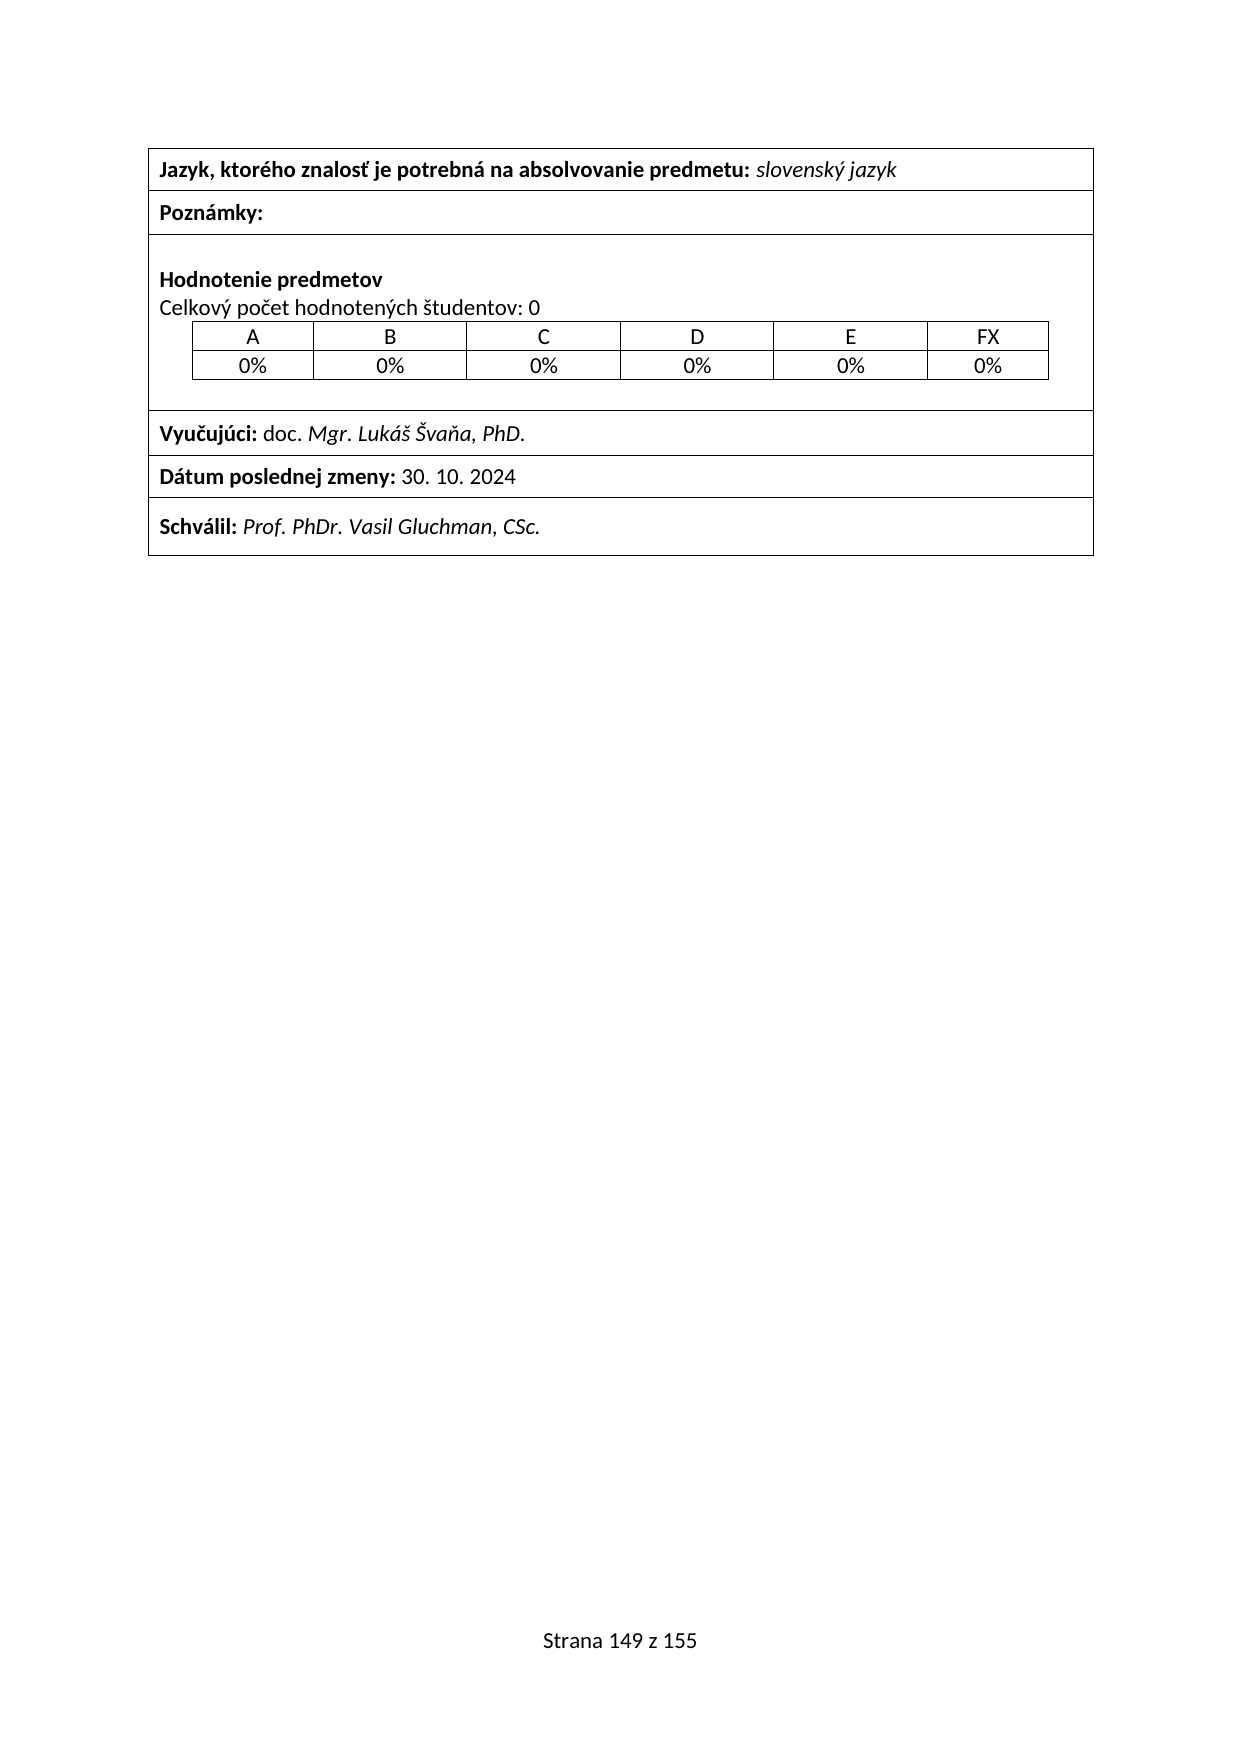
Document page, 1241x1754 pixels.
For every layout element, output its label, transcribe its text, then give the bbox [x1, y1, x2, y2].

table_cell Hodnotenie predmetov Celkový počet hodnotených študentov: 0 [149, 235, 1093, 410]
table_cell Dátum poslednej zmeny: 30. 10. 2024 [149, 456, 1093, 497]
table_cell Jazyk, ktorého znalosť je potrebná na absolvovanie predmetu: slovenský jazyk [149, 149, 1093, 190]
table_cell Schválil: Prof. PhDr. Vasil Gluchman, CSc. [149, 498, 1093, 555]
table_cell Vyučujúci: doc. Mgr. Lukáš Švaňa, PhD. [149, 411, 1093, 455]
table_cell Poznámky: [149, 191, 1093, 234]
